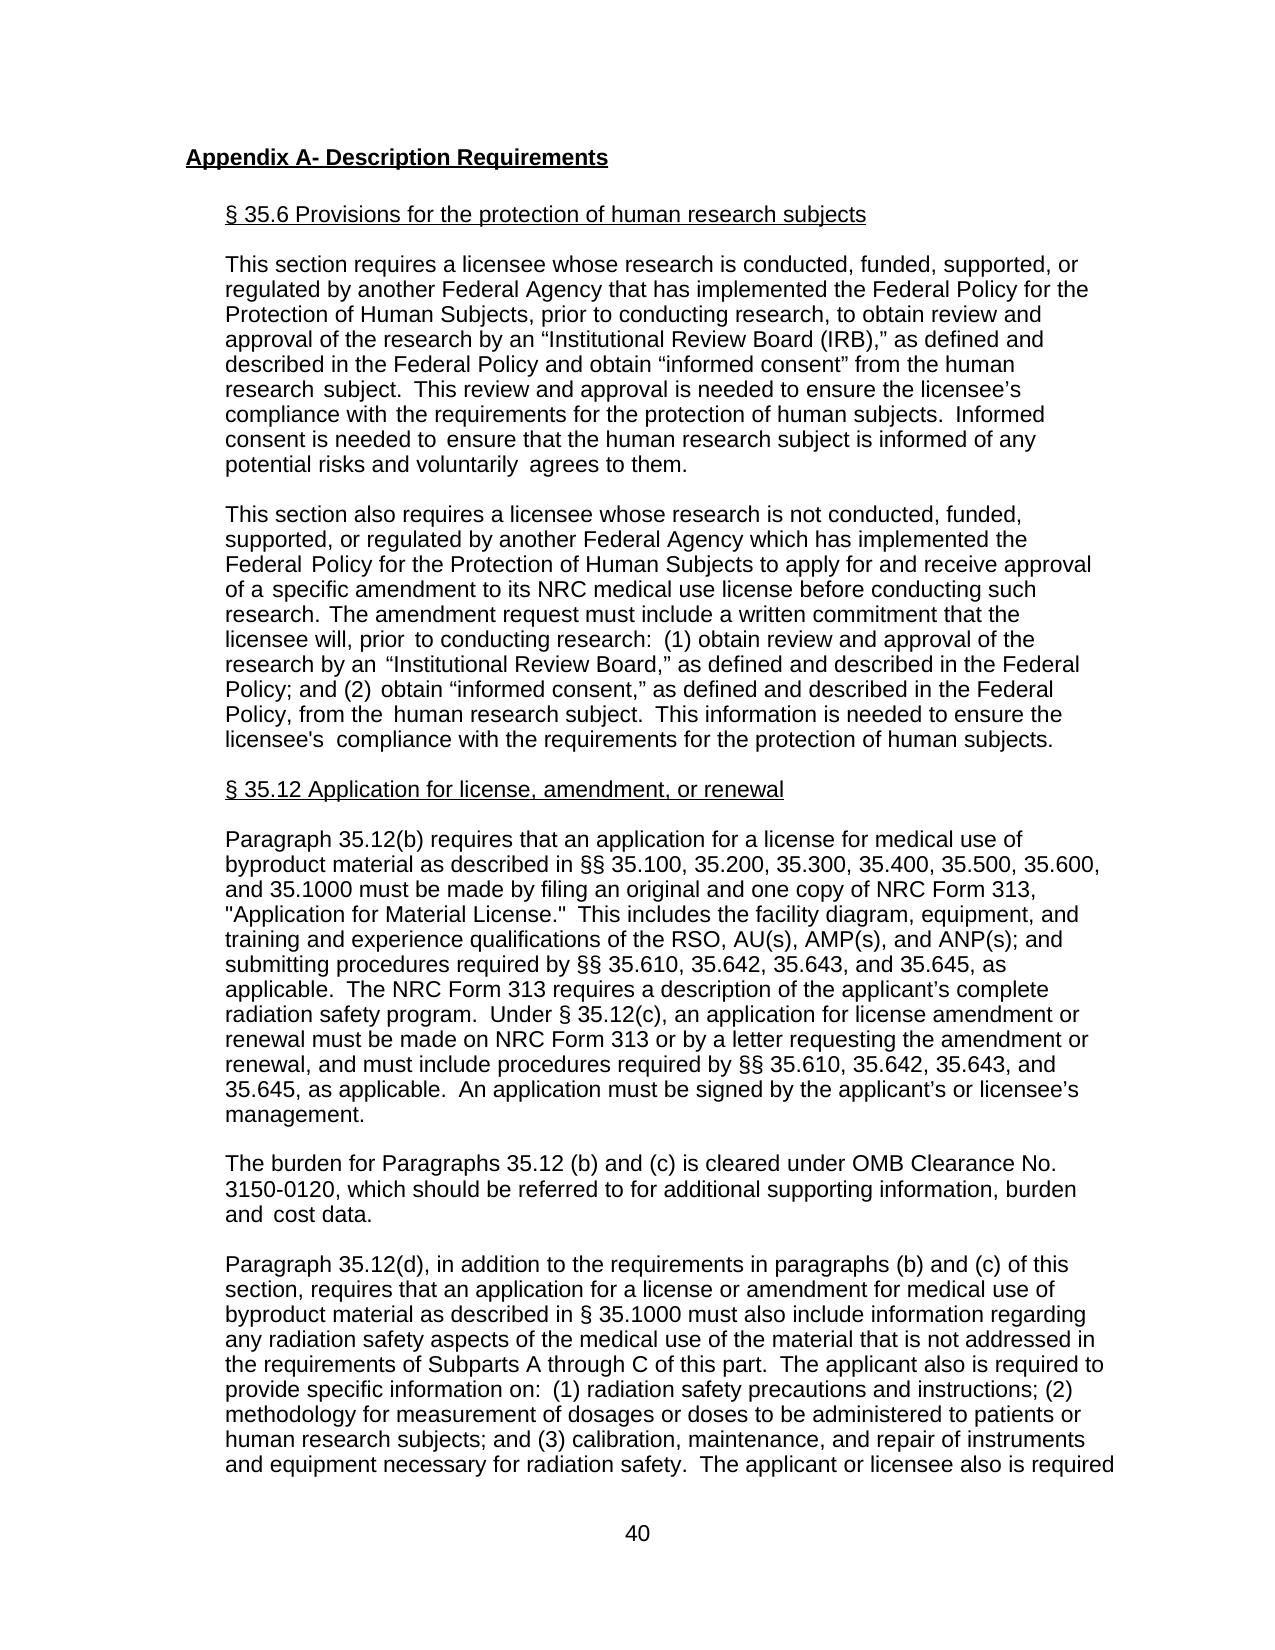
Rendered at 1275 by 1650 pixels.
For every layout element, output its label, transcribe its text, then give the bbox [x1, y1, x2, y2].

text This section requires a licensee whose research is conducted, funded, supported, or regulated by another Federal Agency that has implemented the Federal Policy for the Protection of Human Subjects, prior to conducting research, to obtain review and approval of the research by an “Institutional Review Board (IRB),” as defined and described in the Federal Policy and obtain “informed consent” from the human research subject. This review and approval is needed to ensure the licensee’s compliance with the requirements for the protection of human subjects. Informed consent is needed to ensure that the human research subject is informed of any potential risks and voluntarily agrees to them. [225, 252, 1109, 477]
text § 35.6 Provisions for the protection of human research subjects [225, 201, 1135, 227]
text § 35.12 Application for license, amendment, or renewal [225, 776, 1135, 802]
text Paragraph 35.12(d), in addition to the requirements in paragraphs (b) and (c) of this section, requires that an application for a license or amendment for medical use of byproduct material as described in § 35.1000 must also include information regarding any radiation safety aspects of the medical use of the material that is not addressed in the requirements of Subparts A through C of this part. The applicant also is required to provide specific information on: (1) radiation safety precautions and instructions; (2) methodology for measurement of dosages or doses to be administered to patients or human research subjects; and (3) calibration, maintenance, and repair of instruments and equipment necessary for radiation safety. The applicant or licensee also is required [225, 1252, 1115, 1477]
text The burden for Paragraphs 35.12 (b) and (c) is cleared under OMB Clearance No. [225, 1151, 1135, 1176]
text Paragraph 35.12(b) requires that an application for a license for medical use of byproduct material as described in §§ 35.100, 35.200, 35.300, 35.400, 35.500, 35.600, and 35.1000 must be made by filing an original and one copy of NRC Form 313, "Application for Material License." This includes the facility diagram, equipment, and training and experience qualifications of the RSO, AU(s), AMP(s), and ANP(s); and submitting procedures required by §§ 35.610, 35.642, 35.643, and 35.645, as applicable. The NRC Form 313 requires a description of the applicant’s complete radiation safety program. Under § 35.12(c), an application for license amendment or renewal must be made on NRC Form 313 or by a letter requesting the amendment or renewal, and must include procedures required by §§ 35.610, 35.642, 35.643, and 35.645, as applicable. An application must be signed by the applicant’s or licensee’s management. [225, 827, 1106, 1127]
text Appendix A- Description Requirements [185, 144, 1046, 170]
text 3150-0120, which should be referred to for additional supporting information, burden and cost data. [225, 1177, 1115, 1227]
text This section also requires a licensee whose research is not conducted, funded, supported, or regulated by another Federal Agency which has implemented the Federal Policy for the Protection of Human Subjects to apply for and receive approval of a specific amendment to its NRC medical use license before conducting such research. The amendment request must include a written commitment that the licensee will, prior to conducting research: (1) obtain review and approval of the research by an “Institutional Review Board,” as defined and described in the Federal Policy; and (2) obtain “informed consent,” as defined and described in the Federal Policy, from the human research subject. This information is needed to ensure the licensee's compliance with the requirements for the protection of human subjects. [225, 502, 1109, 752]
